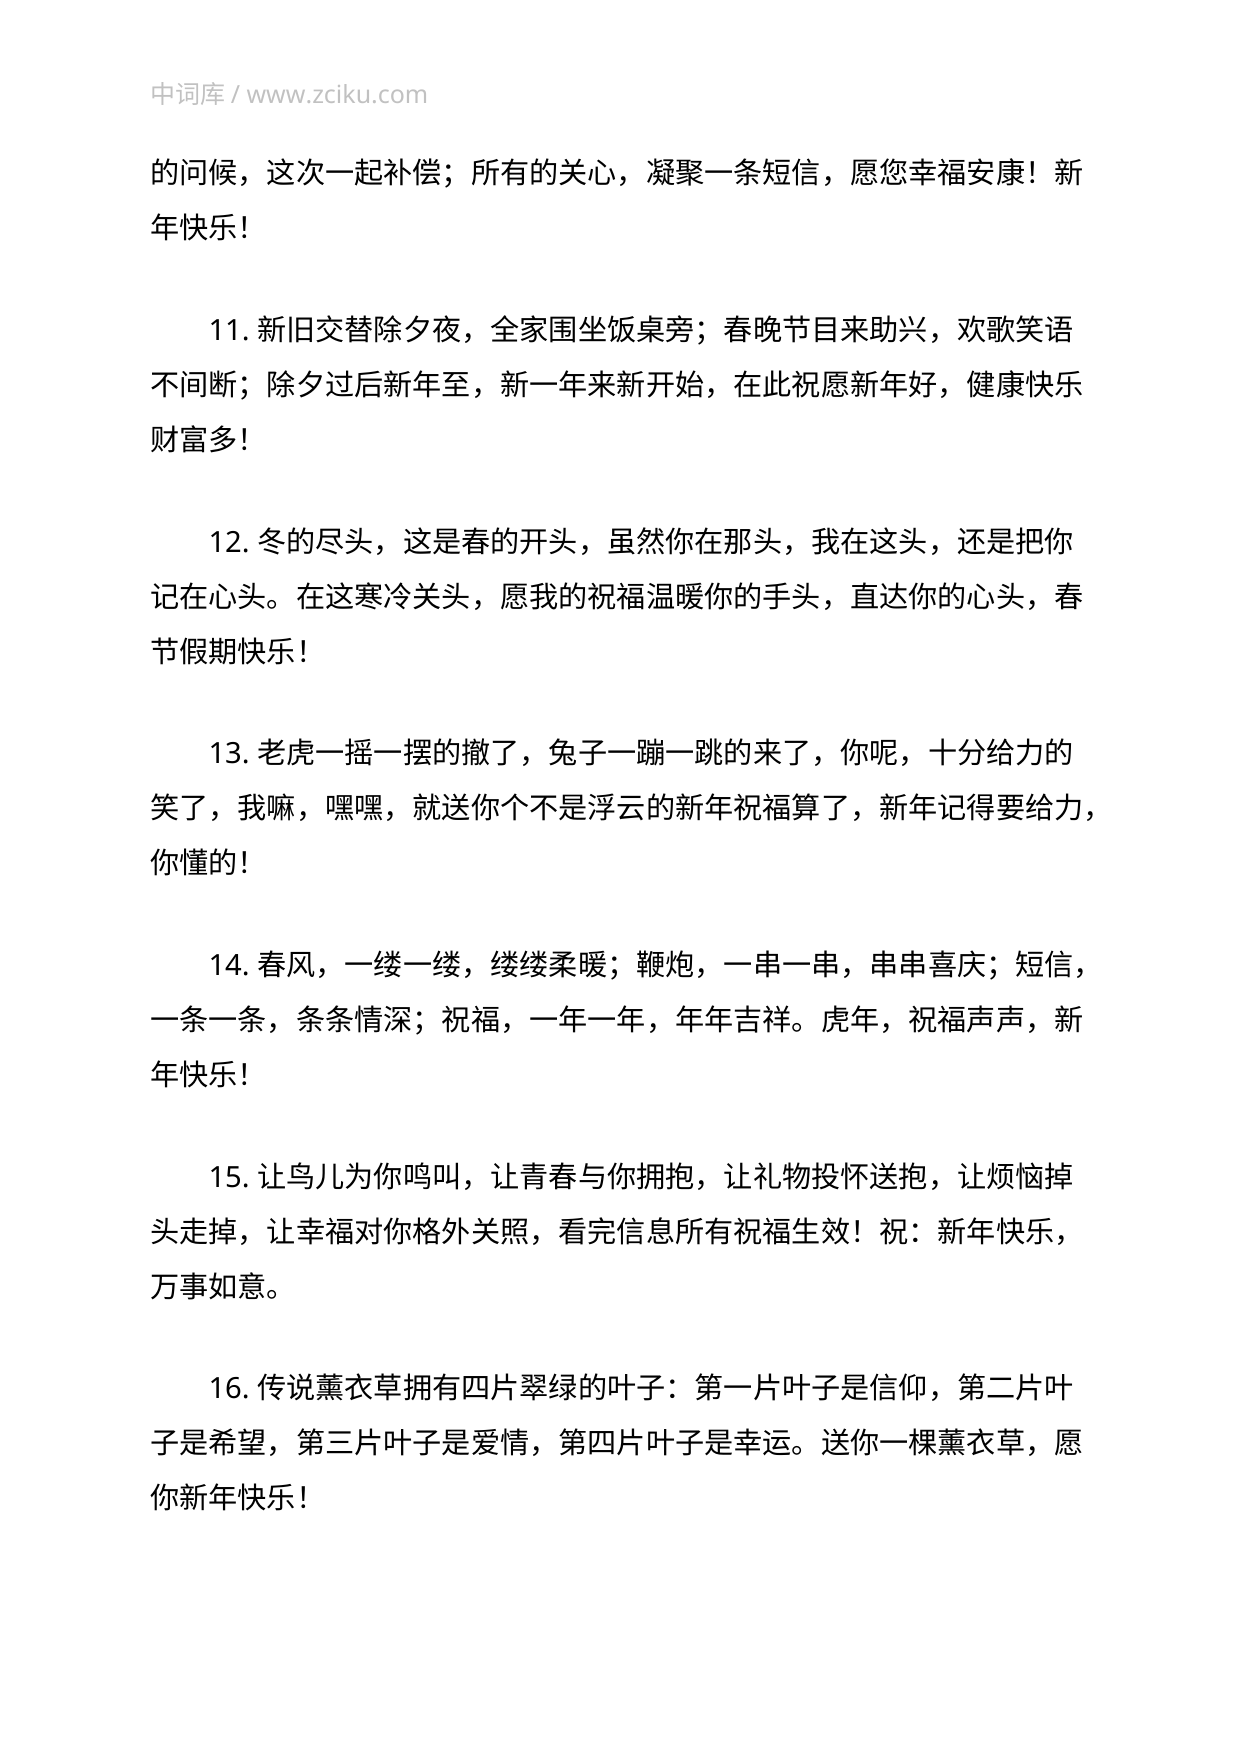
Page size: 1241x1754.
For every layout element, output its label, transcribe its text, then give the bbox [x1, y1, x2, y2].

text 16. 传说薰衣草拥有四片翠绿的叶子：第一片叶子是信仰，第二片叶子是希望，第三片叶子是爱情，第四片叶子是幸运。送你一棵薰衣草，愿你新年快乐！ [150, 1365, 1090, 1517]
text 13. 老虎一摇一摆的撤了，兔子一蹦一跳的来了，你呢，十分给力的笑了，我嘛，嘿嘿，就送你个不是浮云的新年祝福算了，新年记得要给力，你懂的！ [150, 730, 1090, 882]
text 14. 春风，一缕一缕，缕缕柔暖；鞭炮，一串一串，串串喜庆；短信，一条一条，条条情深；祝福，一年一年，年年吉祥。虎年，祝福声声，新年快乐！ [150, 942, 1090, 1094]
text 12. 冬的尽头，这是春的开头，虽然你在那头，我在这头，还是把你记在心头。在这寒冷关头，愿我的祝福温暖你的手头，直达你的心头，春节假期快乐！ [150, 518, 1090, 671]
text 11. 新旧交替除夕夜，全家围坐饭桌旁；春晚节目来助兴，欢歌笑语不间断；除夕过后新年至，新一年来新开始，在此祝愿新年好，健康快乐财富多！ [150, 307, 1090, 459]
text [150, 150, 1090, 247]
text 15. 让鸟儿为你鸣叫，让青春与你拥抱，让礼物投怀送抱，让烦恼掉头走掉，让幸福对你格外关照，看完信息所有祝福生效！祝：新年快乐，万事如意。 [150, 1153, 1090, 1306]
